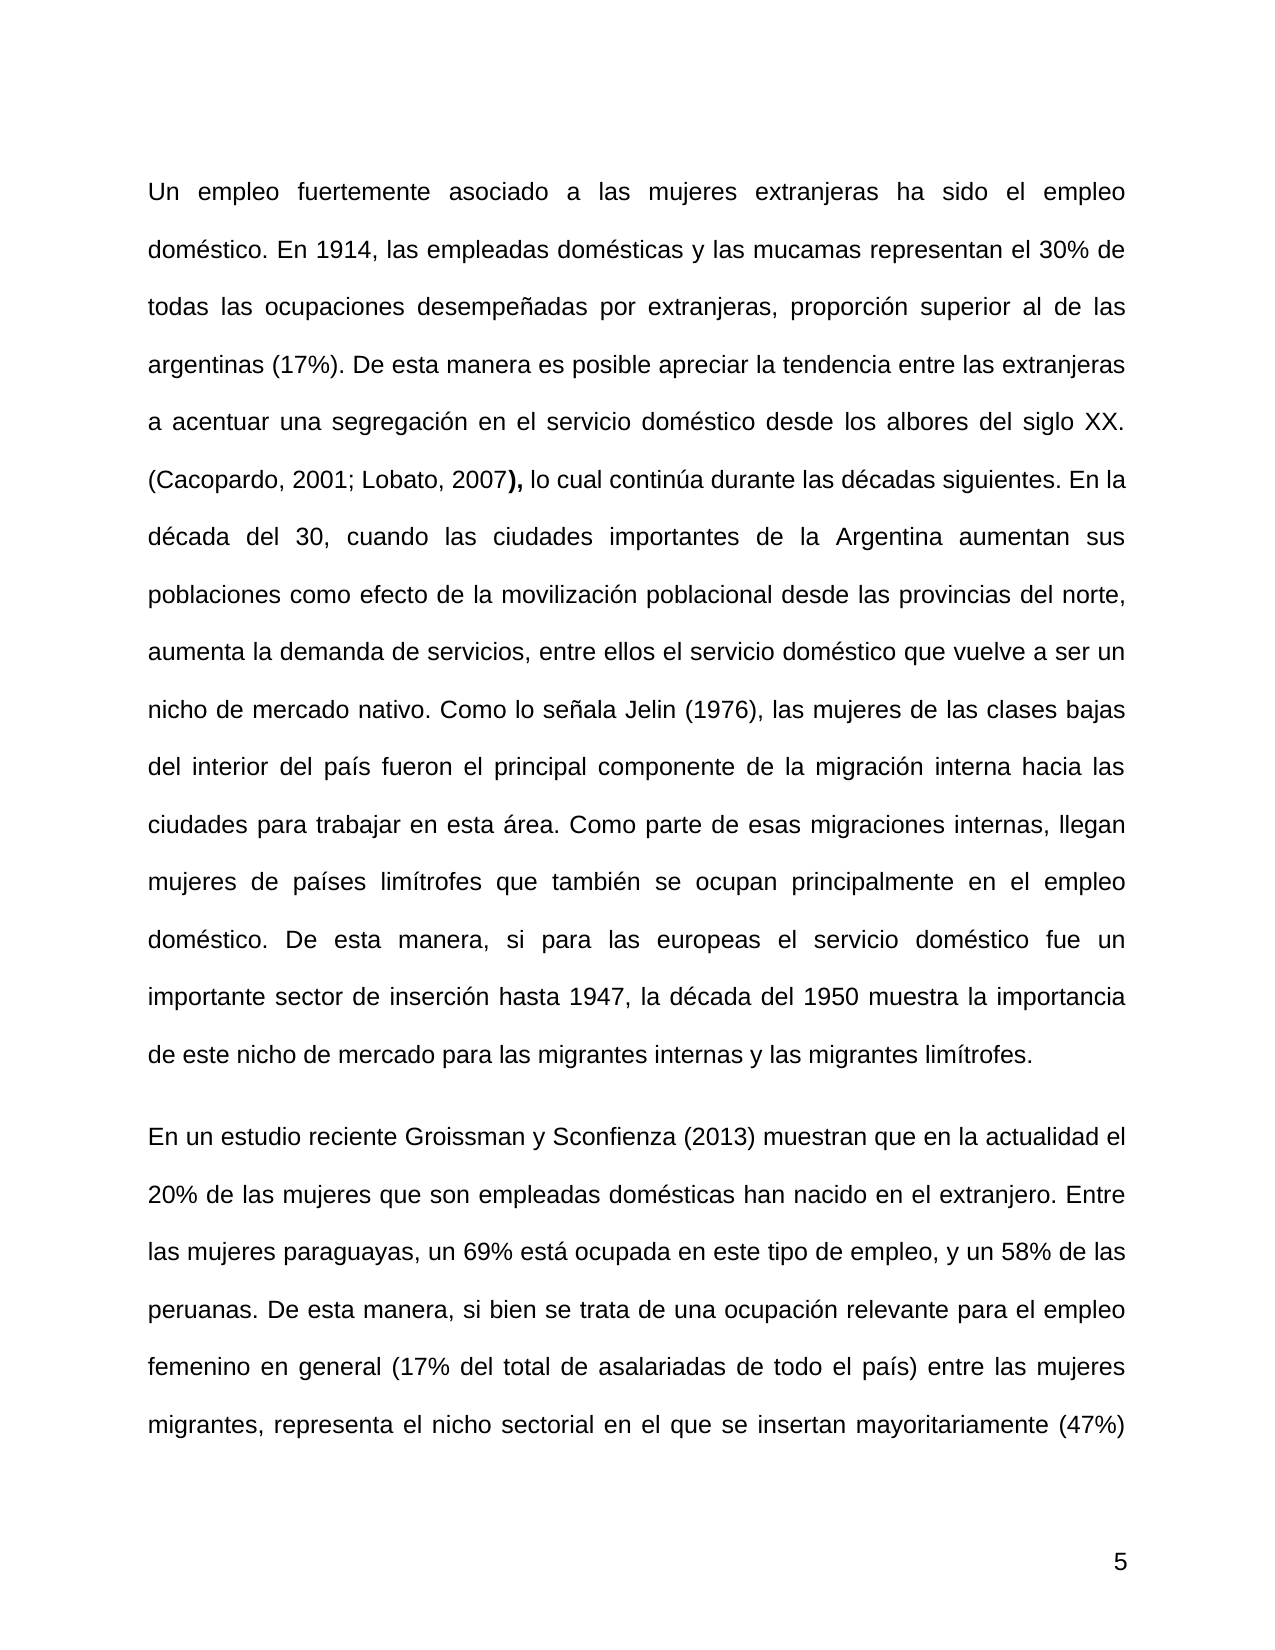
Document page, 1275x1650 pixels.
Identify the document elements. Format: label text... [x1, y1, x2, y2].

text Un empleo fuertemente asociado a las mujeres extranjeras ha sido el empleo doméstico. En 1914, las empleadas domésticas y las mucamas representan el 30% de todas las ocupaciones desempeñadas por extranjeras, proporción superior al de las argentinas (17%). De esta manera es posible apreciar la tendencia entre las extranjeras a acentuar una segregación en el servicio doméstico desde los albores del siglo XX. (Cacopardo, 2001; Lobato, 2007), lo cual continúa durante las décadas siguientes. En la década del 30, cuando las ciudades importantes de la Argentina aumentan sus poblaciones como efecto de la movilización poblacional desde las provincias del norte, aumenta la demanda de servicios, entre ellos el servicio doméstico que vuelve a ser un nicho de mercado nativo. Como lo señala Jelin (1976), las mujeres de las clases bajas del interior del país fueron el principal componente de la migración interna hacia las ciudades para trabajar en esta área. Como parte de esas migraciones internas, llegan mujeres de países limítrofes que también se ocupan principalmente en el empleo doméstico. De esta manera, si para las europeas el servicio doméstico fue un importante sector de inserción hasta 1947, la década del 1950 muestra la importancia de este nicho de mercado para las migrantes internas y las migrantes limítrofes. [148, 177, 1127, 1068]
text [148, 1122, 1127, 1438]
